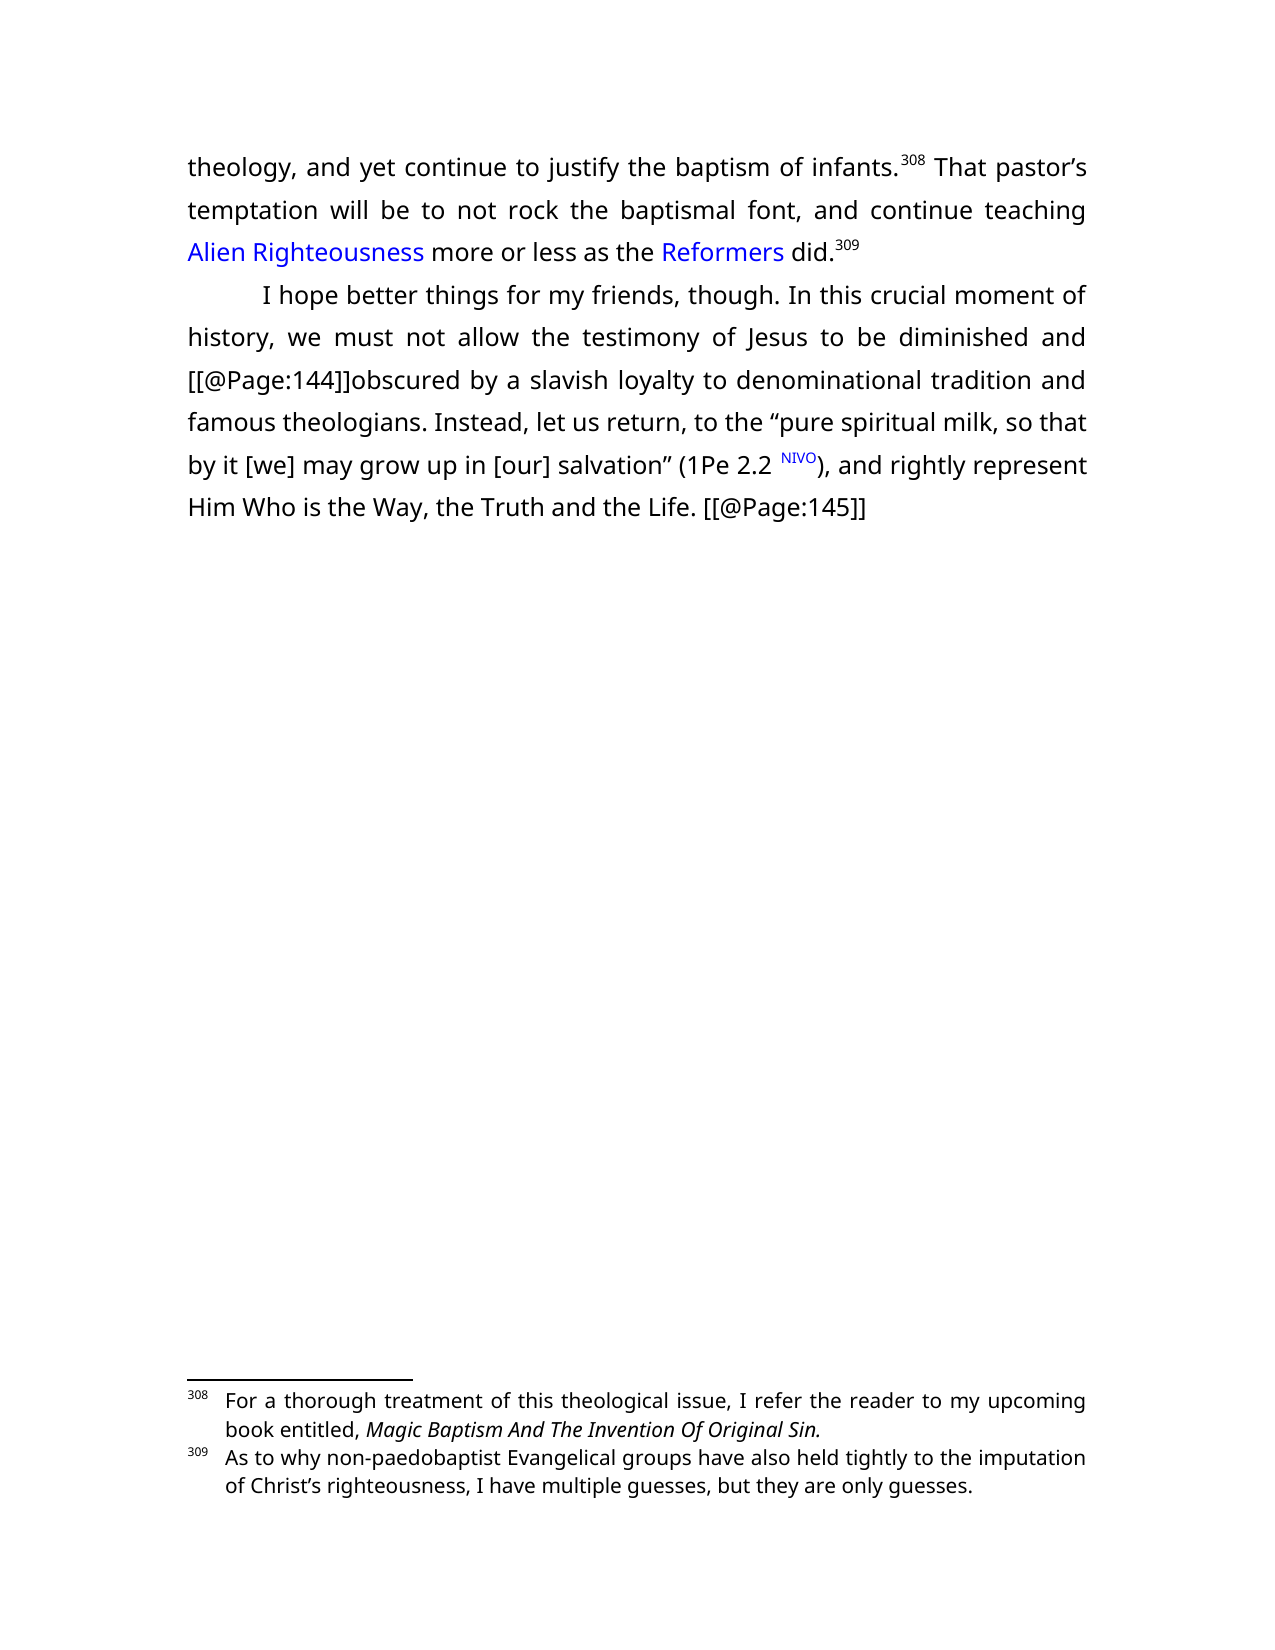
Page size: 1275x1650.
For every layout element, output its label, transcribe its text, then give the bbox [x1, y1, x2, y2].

text I hope better things for my friends, though. In this crucial moment of history, we must not allow the testimony of Jesus to be diminished and [[@Page:144]]obscured by a slavish loyalty to denominational tradition and famous theologians. Instead, let us return, to the “pure spiritual milk, so that by it [we] may grow up in [our] salvation” (1Pe 2.2 NIVO), and rightly represent Him Who is the Way, the Truth and the Life. [[@Page:145]] [187, 277, 1087, 524]
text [187, 150, 1087, 269]
